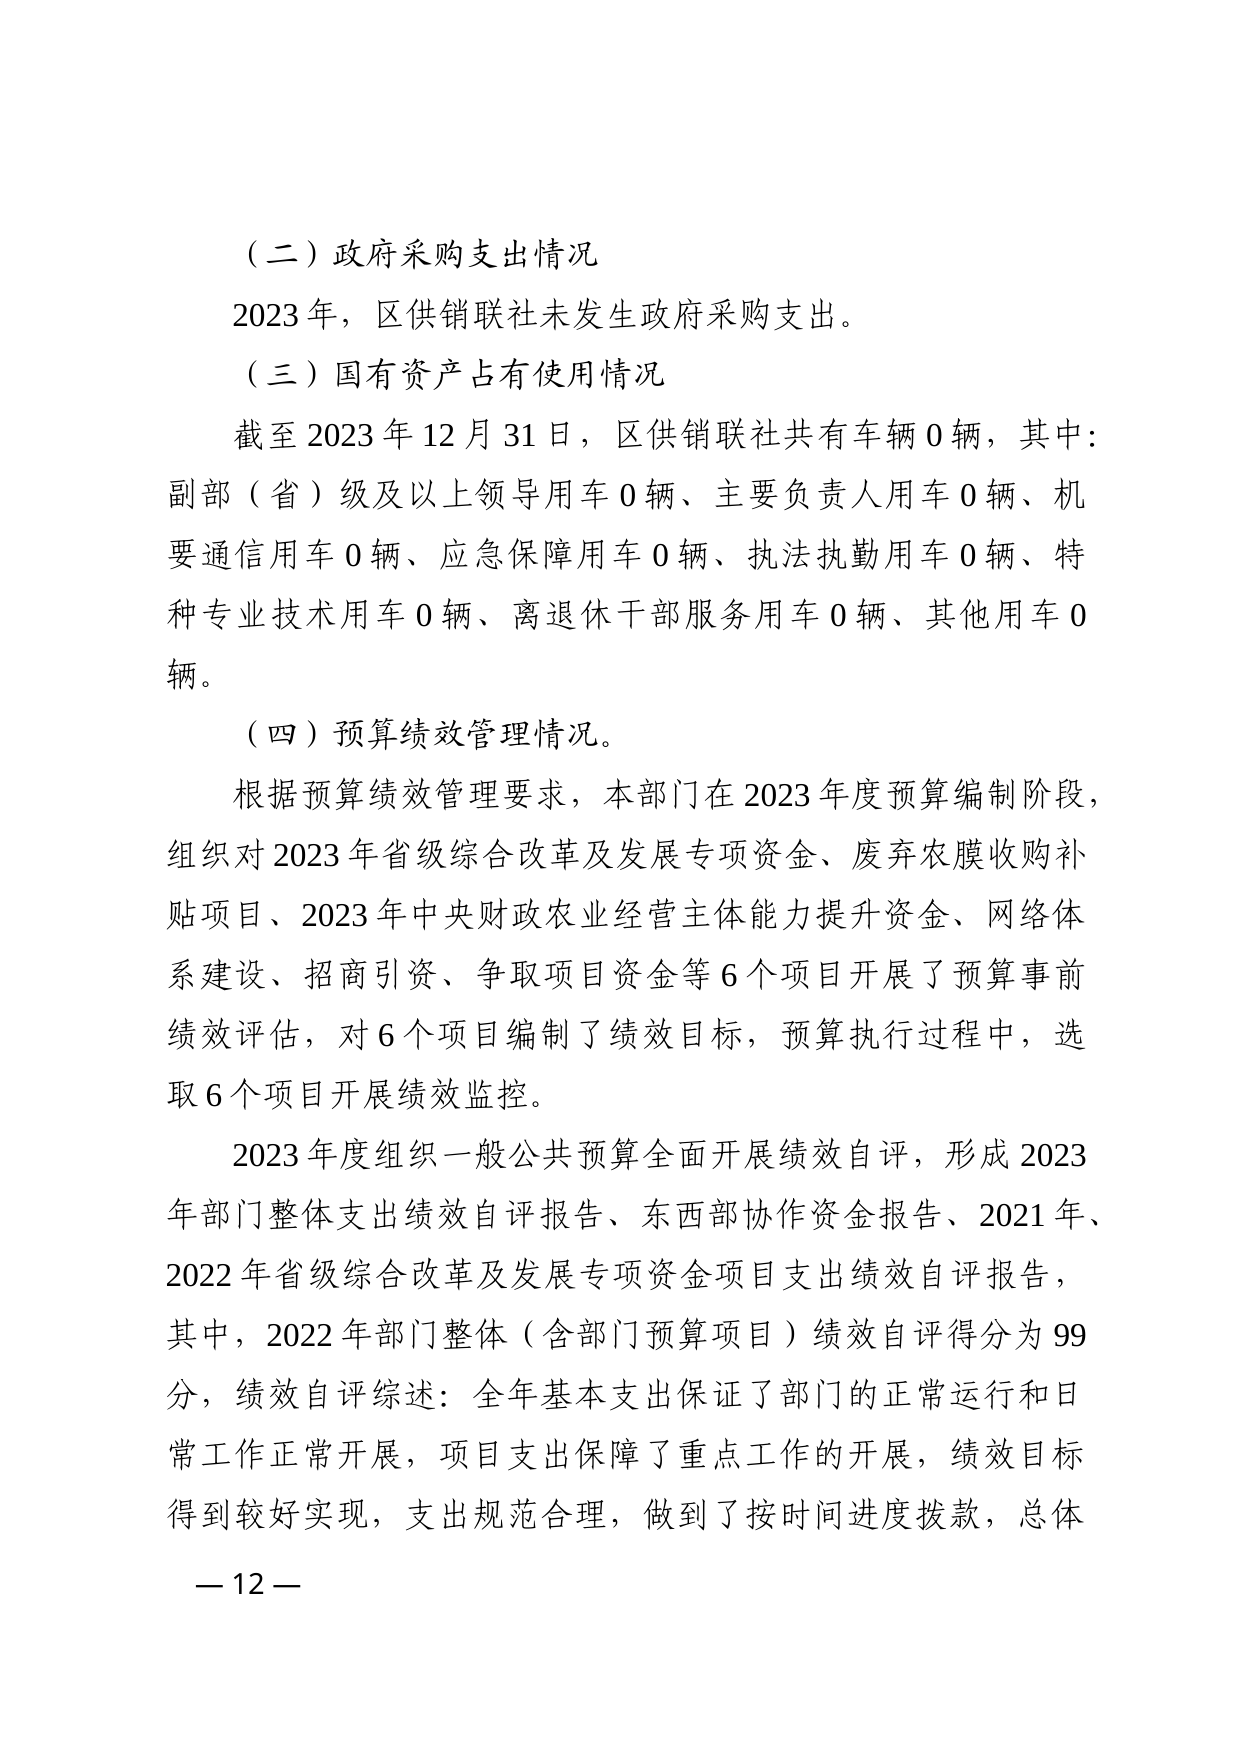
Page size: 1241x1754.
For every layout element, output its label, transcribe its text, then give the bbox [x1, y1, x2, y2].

text （二）政府采购支出情况 [165, 218, 1087, 278]
text 2023年，区供销联社未发生政府采购支出。 [165, 278, 1087, 338]
text 根据预算绩效管理要求，本部门在2023年度预算编制阶段，组织对2023年省级综合改革及发展专项资金、废弃农膜收购补贴项目、2023年中央财政农业经营主体能力提升资金、网络体系建设、招商引资、争取项目资金等6个项目开展了预算事前绩效评估，对6个项目编制了绩效目标，预算执行过程中，选取6个项目开展绩效监控。 [165, 758, 1087, 1118]
text 截至2023年12月31日，区供销联社共有车辆0辆，其中：副部（省）级及以上领导用车0辆、主要负责人用车0辆、机要通信用车0辆、应急保障用车0辆、执法执勤用车0辆、特种专业技术用车0辆、离退休干部服务用车0辆、其他用车0辆。 [165, 398, 1087, 698]
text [165, 1118, 1087, 1538]
text （三）国有资产占有使用情况 [165, 338, 1087, 398]
text （四）预算绩效管理情况。 [165, 698, 1087, 758]
